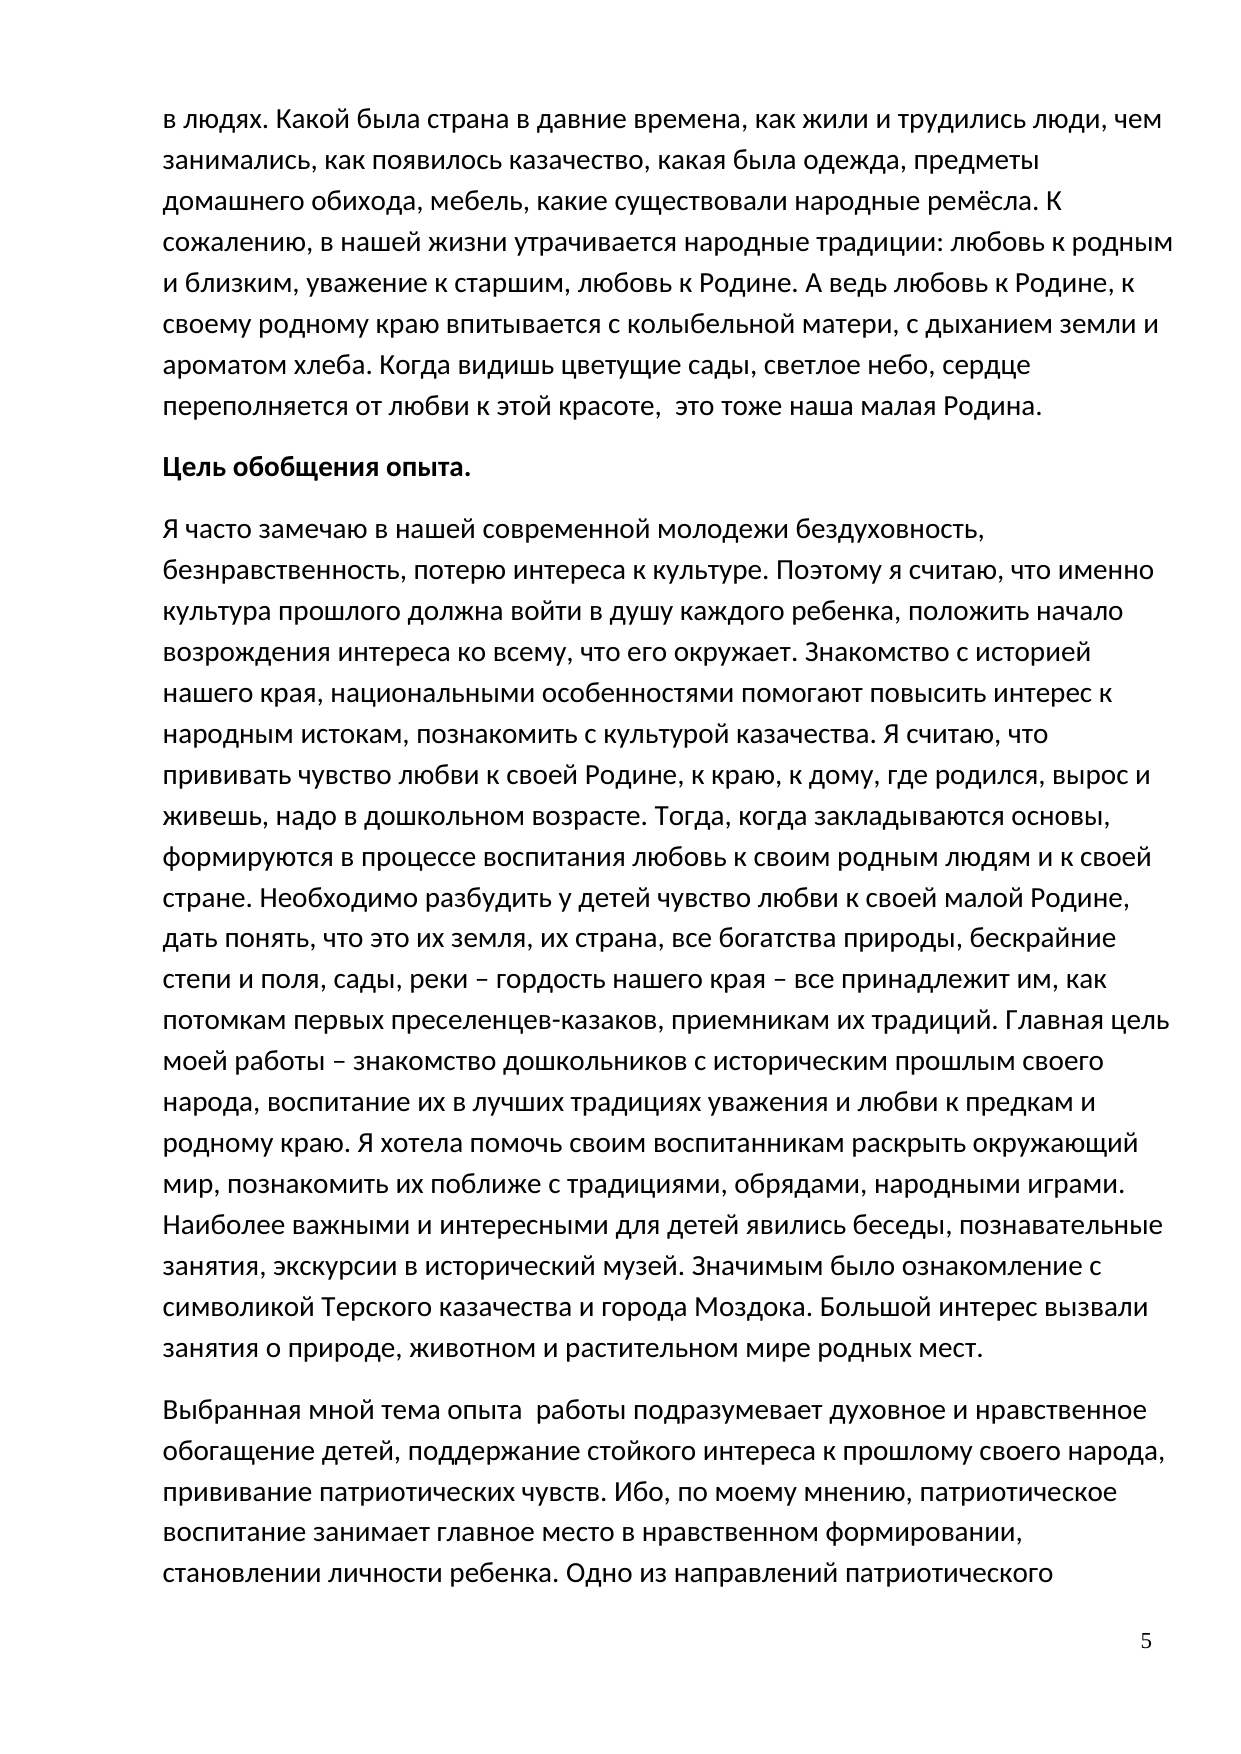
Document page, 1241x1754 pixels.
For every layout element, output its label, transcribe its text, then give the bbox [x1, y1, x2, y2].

text Я часто замечаю в нашей современной молодежи бездуховность, безнравственность, потерю интереса к культуре. Поэтому я считаю, что именно культура прошлого должна войти в душу каждого ребенка, положить начало возрождения интереса ко всему, что его окружает. Знакомство с историей нашего края, национальными особенностями помогают повысить интерес к народным истокам, познакомить с культурой казачества. Я считаю, что прививать чувство любви к своей Родине, к краю, к дому, где родился, вырос и живешь, надо в дошкольном возрасте. Тогда, когда закладываются основы, формируются в процессе воспитания любовь к своим родным людям и к своей стране. Необходимо разбудить у детей чувство любви к своей малой Родине, дать понять, что это их земля, их страна, все богатства природы, бескрайние степи и поля, сады, реки – гордость нашего края – все принадлежит им, как потомкам первых преселенцев-казаков, приемникам их традиций. Главная цель моей работы – знакомство дошкольников с историческим прошлым своего народа, воспитание их в лучших традициях уважения и любви к предкам и родному краю. Я хотела помочь своим воспитанникам раскрыть окружающий мир, познакомить их поближе с традициями, обрядами, народными играми. Наиболее важными и интересными для детей явились беседы, познавательные занятия, экскурсии в исторический музей. Значимым было ознакомление с символикой Терского казачества и города Моздока. Большой интерес вызвали занятия о природе, животном и растительном мире родных мест. [162, 510, 1181, 1364]
text Цель обобщения опыта. [162, 448, 1181, 484]
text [162, 1391, 1181, 1590]
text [162, 100, 1181, 422]
